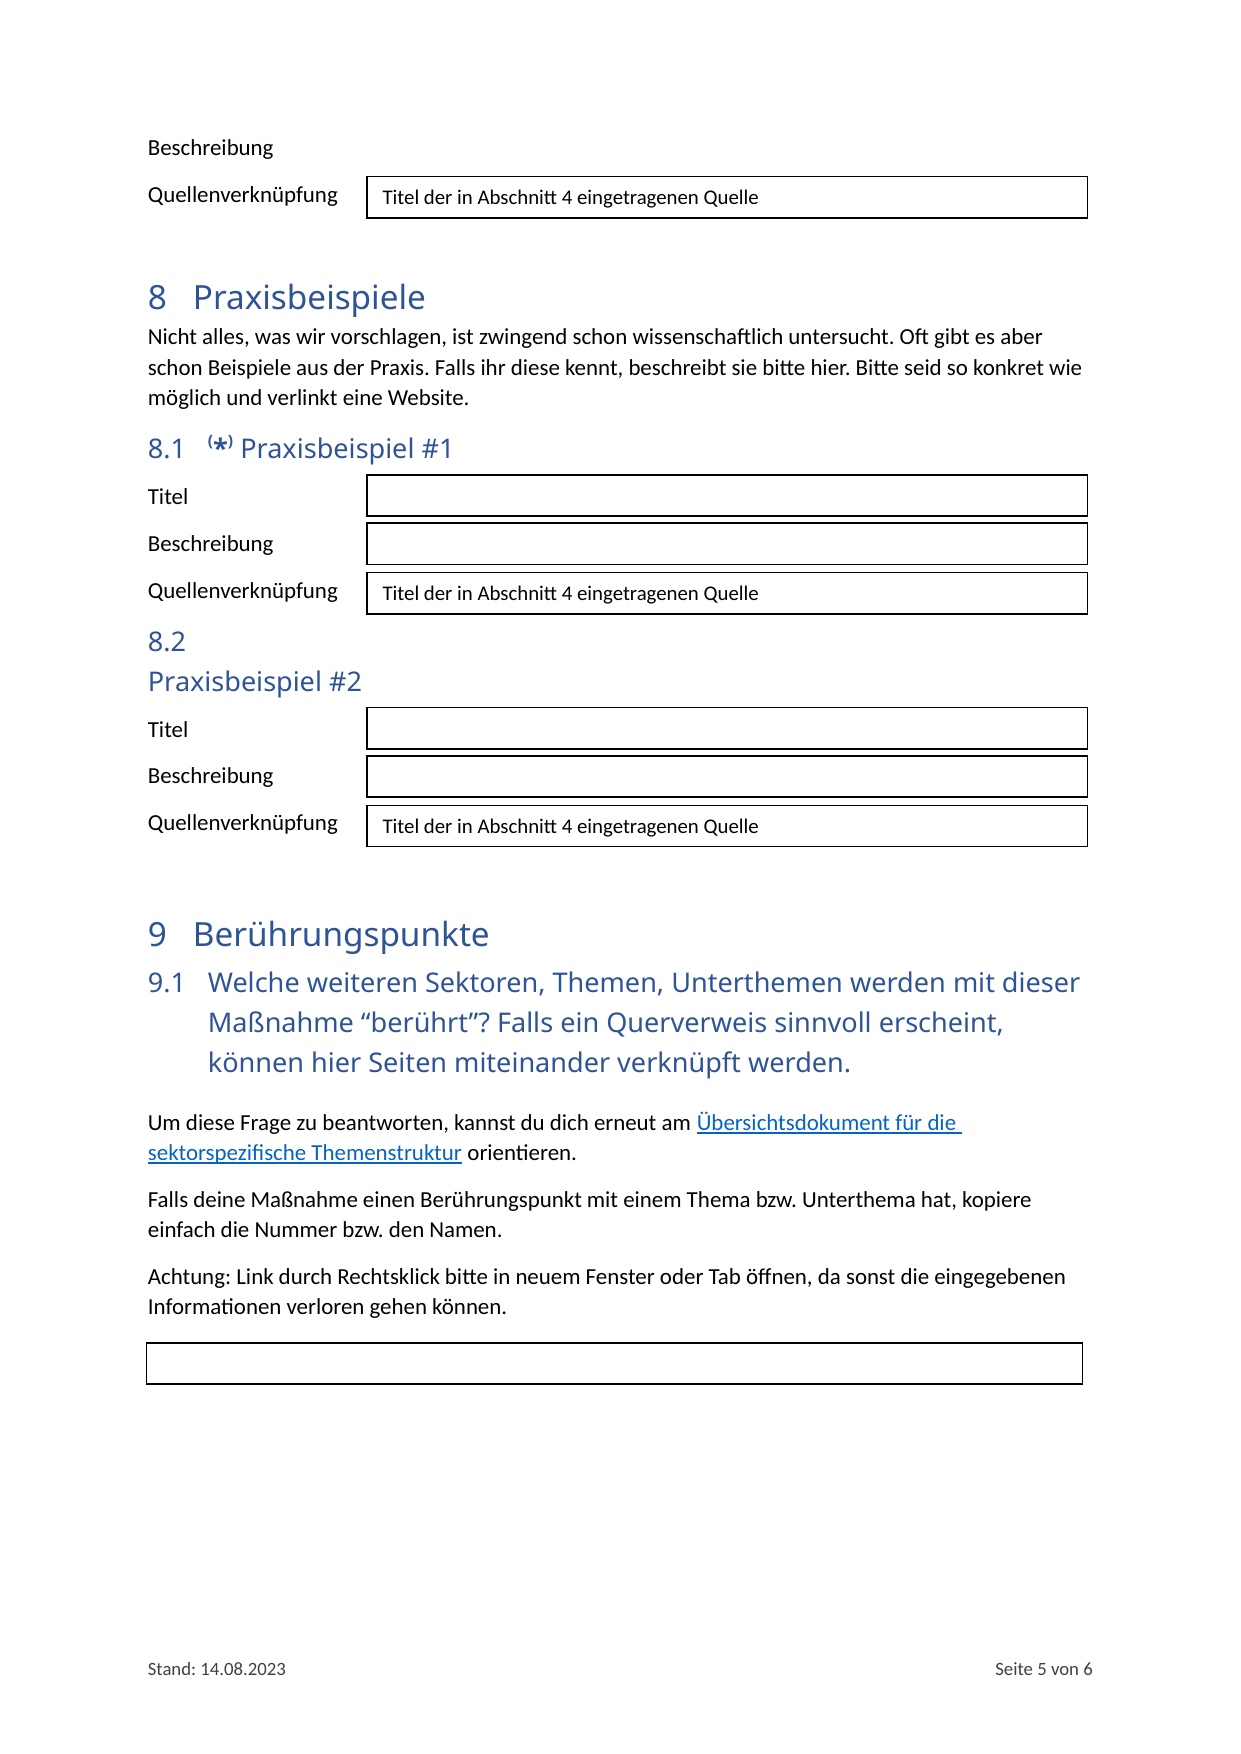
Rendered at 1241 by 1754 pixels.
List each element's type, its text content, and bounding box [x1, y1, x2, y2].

subtitle Berührungspunkte [148, 911, 1093, 956]
text Beschreibung [148, 762, 366, 790]
text Beschreibung [148, 133, 1093, 161]
text Quellenverknüpfung [148, 180, 366, 208]
text Falls deine Maßnahme einen Berührungspunkt mit einem Thema bzw. Unterthema hat, kopiere einfach die Nummer bzw. den Namen. [148, 1185, 1093, 1243]
text Nicht alles, was wir vorschlagen, ist zwingend schon wissenschaftlich untersucht. Oft gibt es aber schon Beispiele aus der Praxis. Falls ihr diese kennt, beschreibt sie bitte hier. Bitte seid so konkret wie möglich und verlinkt eine Website. [148, 322, 1093, 411]
text Titel [148, 715, 366, 743]
text Achtung: Link durch Rechtsklick bitte in neuem Fenster oder Tab öffnen, da sonst die eingegebenen Informationen verloren gehen können. [148, 1262, 1093, 1321]
text Titel [148, 482, 366, 510]
text Beschreibung [148, 529, 366, 557]
subtitle Welche weiteren Sektoren, Themen, Unterthemen werden mit dieser Maßnahme “berührt”? Falls ein Querverweis sinnvoll erscheint, können hier Seiten miteinander verknüpft werden. [148, 964, 1093, 1080]
text Quellenverknüpfung [148, 808, 366, 837]
subtitle Praxisbeispiel #2 [148, 623, 1093, 699]
subtitle (*) Praxisbeispiel #1 [148, 430, 1093, 467]
subtitle Praxisbeispiele [148, 273, 1093, 319]
text Um diese Frage zu beantworten, kannst du dich erneut am Übersichtsdokument für die sektorspezifische Themenstruktur orientieren. [148, 1108, 1093, 1166]
text Quellenverknüpfung [148, 576, 366, 604]
